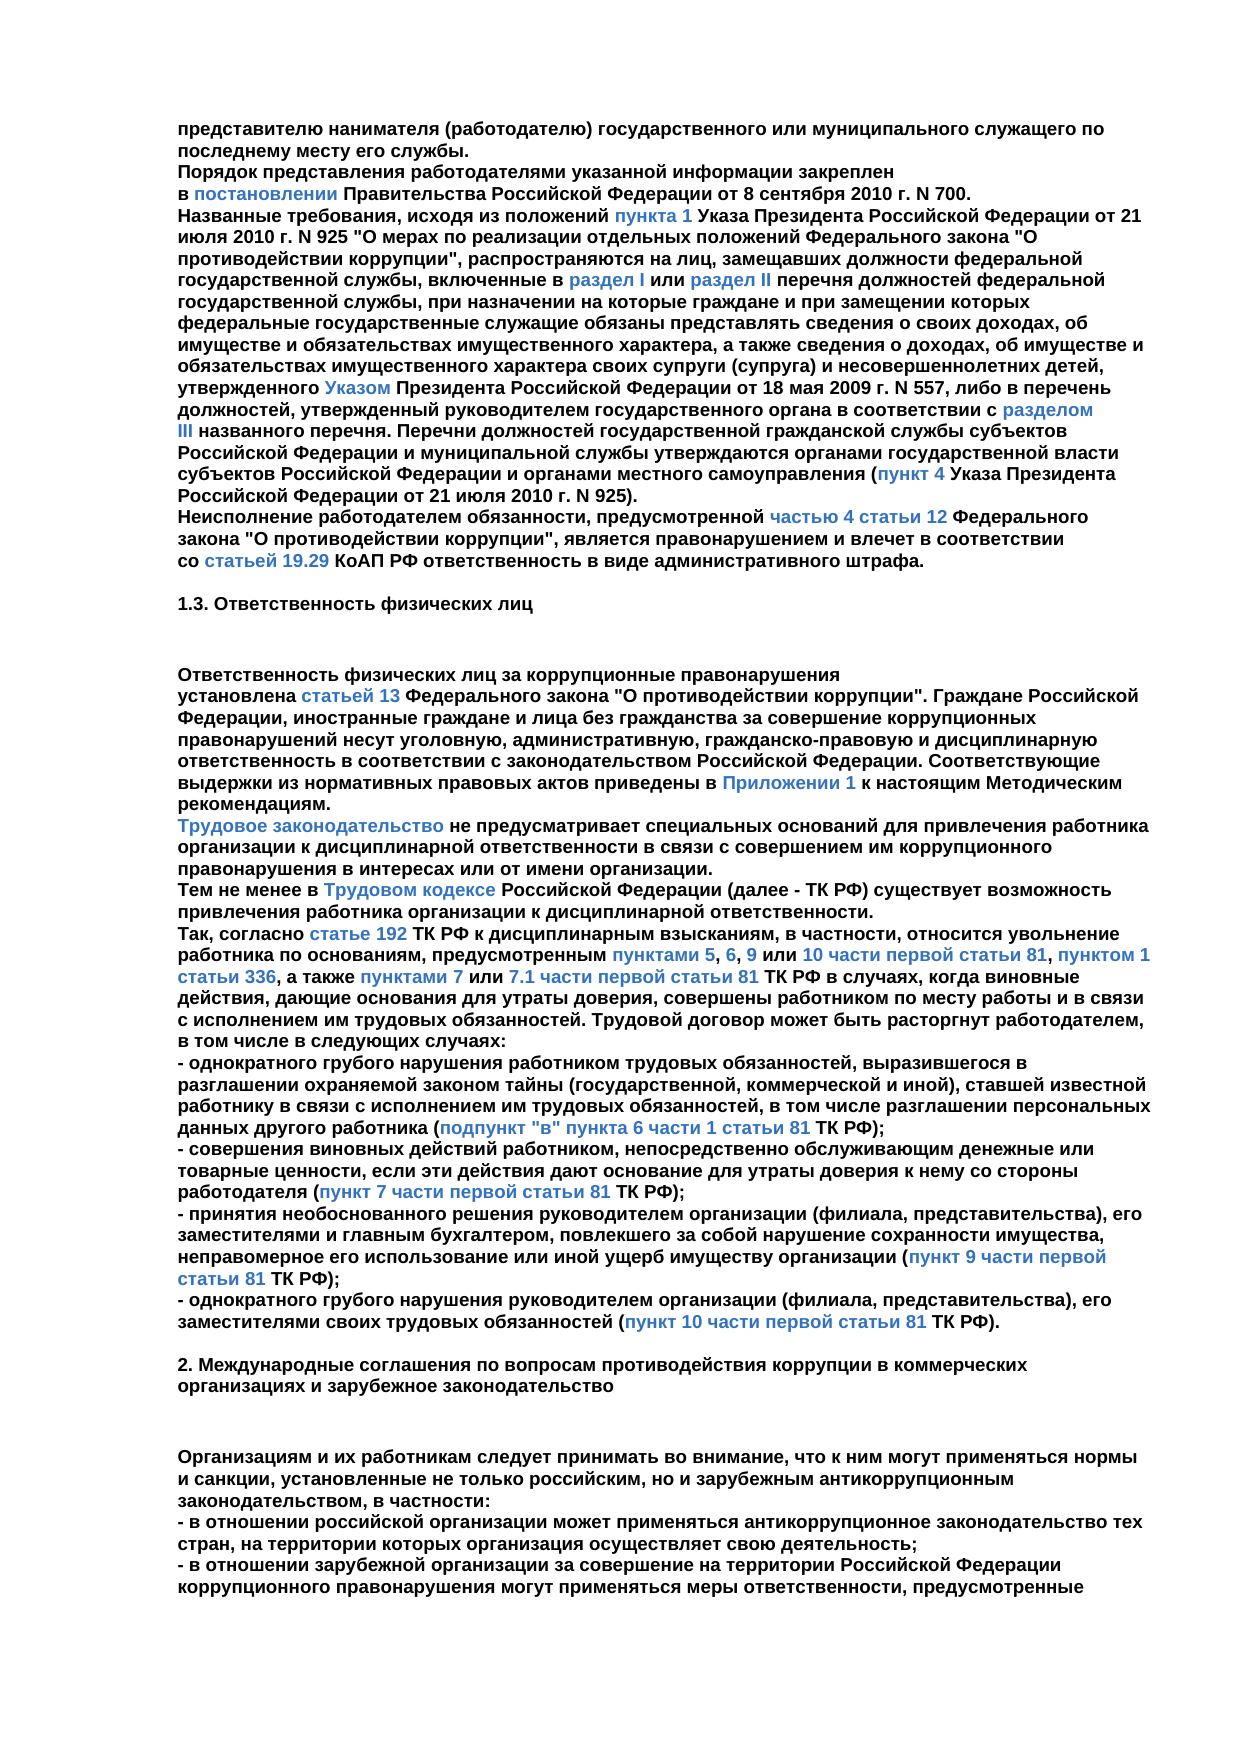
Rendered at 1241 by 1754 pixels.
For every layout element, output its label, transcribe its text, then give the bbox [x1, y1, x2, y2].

text Организациям и их работникам следует принимать во внимание, что к ним могут применяться нормы и санкции, установленные не только российским, но и зарубежным антикоррупционным законодательством, в частности: [177, 1446, 1152, 1511]
text Тем не менее в Трудовом кодексе Российской Федерации (далее - ТК РФ) существует возможность привлечения работника организации к дисциплинарной ответственности. [177, 879, 1152, 922]
text - совершения виновных действий работником, непосредственно обслуживающим денежные или товарные ценности, если эти действия дают основание для утраты доверия к нему со стороны работодателя (пункт 7 части первой статьи 81 ТК РФ); [177, 1138, 1152, 1203]
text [177, 118, 1152, 161]
text - в отношении российской организации может применяться антикоррупционное законодательство тех стран, на территории которых организация осуществляет свою деятельность; [177, 1511, 1152, 1554]
text Порядок представления работодателями указанной информации закреплен в постановлении Правительства Российской Федерации от 8 сентября 2010 г. N 700. [177, 161, 1152, 204]
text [177, 1554, 1152, 1597]
text 1.3. Ответственность физических лиц [177, 592, 1152, 614]
text 2. Международные соглашения по вопросам противодействия коррупции в коммерческих организациях и зарубежное законодательство [177, 1354, 1152, 1397]
text Неисполнение работодателем обязанности, предусмотренной частью 4 статьи 12 Федерального закона "О противодействии коррупции", является правонарушением и влечет в соответствии со статьей 19.29 КоАП РФ ответственность в виде административного штрафа. [177, 506, 1152, 571]
text - однократного грубого нарушения руководителем организации (филиала, представительства), его заместителями своих трудовых обязанностей (пункт 10 части первой статьи 81 ТК РФ). [177, 1289, 1152, 1332]
text - однократного грубого нарушения работником трудовых обязанностей, выразившегося в разглашении охраняемой законом тайны (государственной, коммерческой и иной), ставшей известной работнику в связи с исполнением им трудовых обязанностей, в том числе разглашении персональных данных другого работника (подпункт "в" пункта 6 части 1 статьи 81 ТК РФ); [177, 1052, 1152, 1138]
text Ответственность физических лиц за коррупционные правонарушения установлена статьей 13 Федерального закона "О противодействии коррупции". Граждане Российской Федерации, иностранные граждане и лица без гражданства за совершение коррупционных правонарушений несут уголовную, административную, гражданско-правовую и дисциплинарную ответственность в соответствии с законодательством Российской Федерации. Соответствующие выдержки из нормативных правовых актов приведены в Приложении 1 к настоящим Методическим рекомендациям. [177, 664, 1152, 814]
text - принятия необоснованного решения руководителем организации (филиала, представительства), его заместителями и главным бухгалтером, повлекшего за собой нарушение сохранности имущества, неправомерное его использование или иной ущерб имуществу организации (пункт 9 части первой статьи 81 ТК РФ); [177, 1203, 1152, 1289]
text Названные требования, исходя из положений пункта 1 Указа Президента Российской Федерации от 21 июля 2010 г. N 925 "О мерах по реализации отдельных положений Федерального закона "О противодействии коррупции", распространяются на лиц, замещавших должности федеральной государственной службы, включенные в раздел I или раздел II перечня должностей федеральной государственной службы, при назначении на которые граждане и при замещении которых федеральные государственные служащие обязаны представлять сведения о своих доходах, об имуществе и обязательствах имущественного характера, а также сведения о доходах, об имуществе и обязательствах имущественного характера своих супруги (супруга) и несовершеннолетних детей, утвержденного Указом Президента Российской Федерации от 18 мая 2009 г. N 557, либо в перечень должностей, утвержденный руководителем государственного органа в соответствии с разделом III названного перечня. Перечни должностей государственной гражданской службы субъектов Российской Федерации и муниципальной службы утверждаются органами государственной власти субъектов Российской Федерации и органами местного самоуправления (пункт 4 Указа Президента Российской Федерации от 21 июля 2010 г. N 925). [177, 204, 1152, 506]
text Трудовое законодательство не предусматривает специальных оснований для привлечения работника организации к дисциплинарной ответственности в связи с совершением им коррупционного правонарушения в интересах или от имени организации. [177, 814, 1152, 879]
text Так, согласно статье 192 ТК РФ к дисциплинарным взысканиям, в частности, относится увольнение работника по основаниям, предусмотренным пунктами 5, 6, 9 или 10 части первой статьи 81, пунктом 1 статьи 336, а также пунктами 7 или 7.1 части первой статьи 81 ТК РФ в случаях, когда виновные действия, дающие основания для утраты доверия, совершены работником по месту работы и в связи с исполнением им трудовых обязанностей. Трудовой договор может быть расторгнут работодателем, в том числе в следующих случаях: [177, 922, 1152, 1052]
